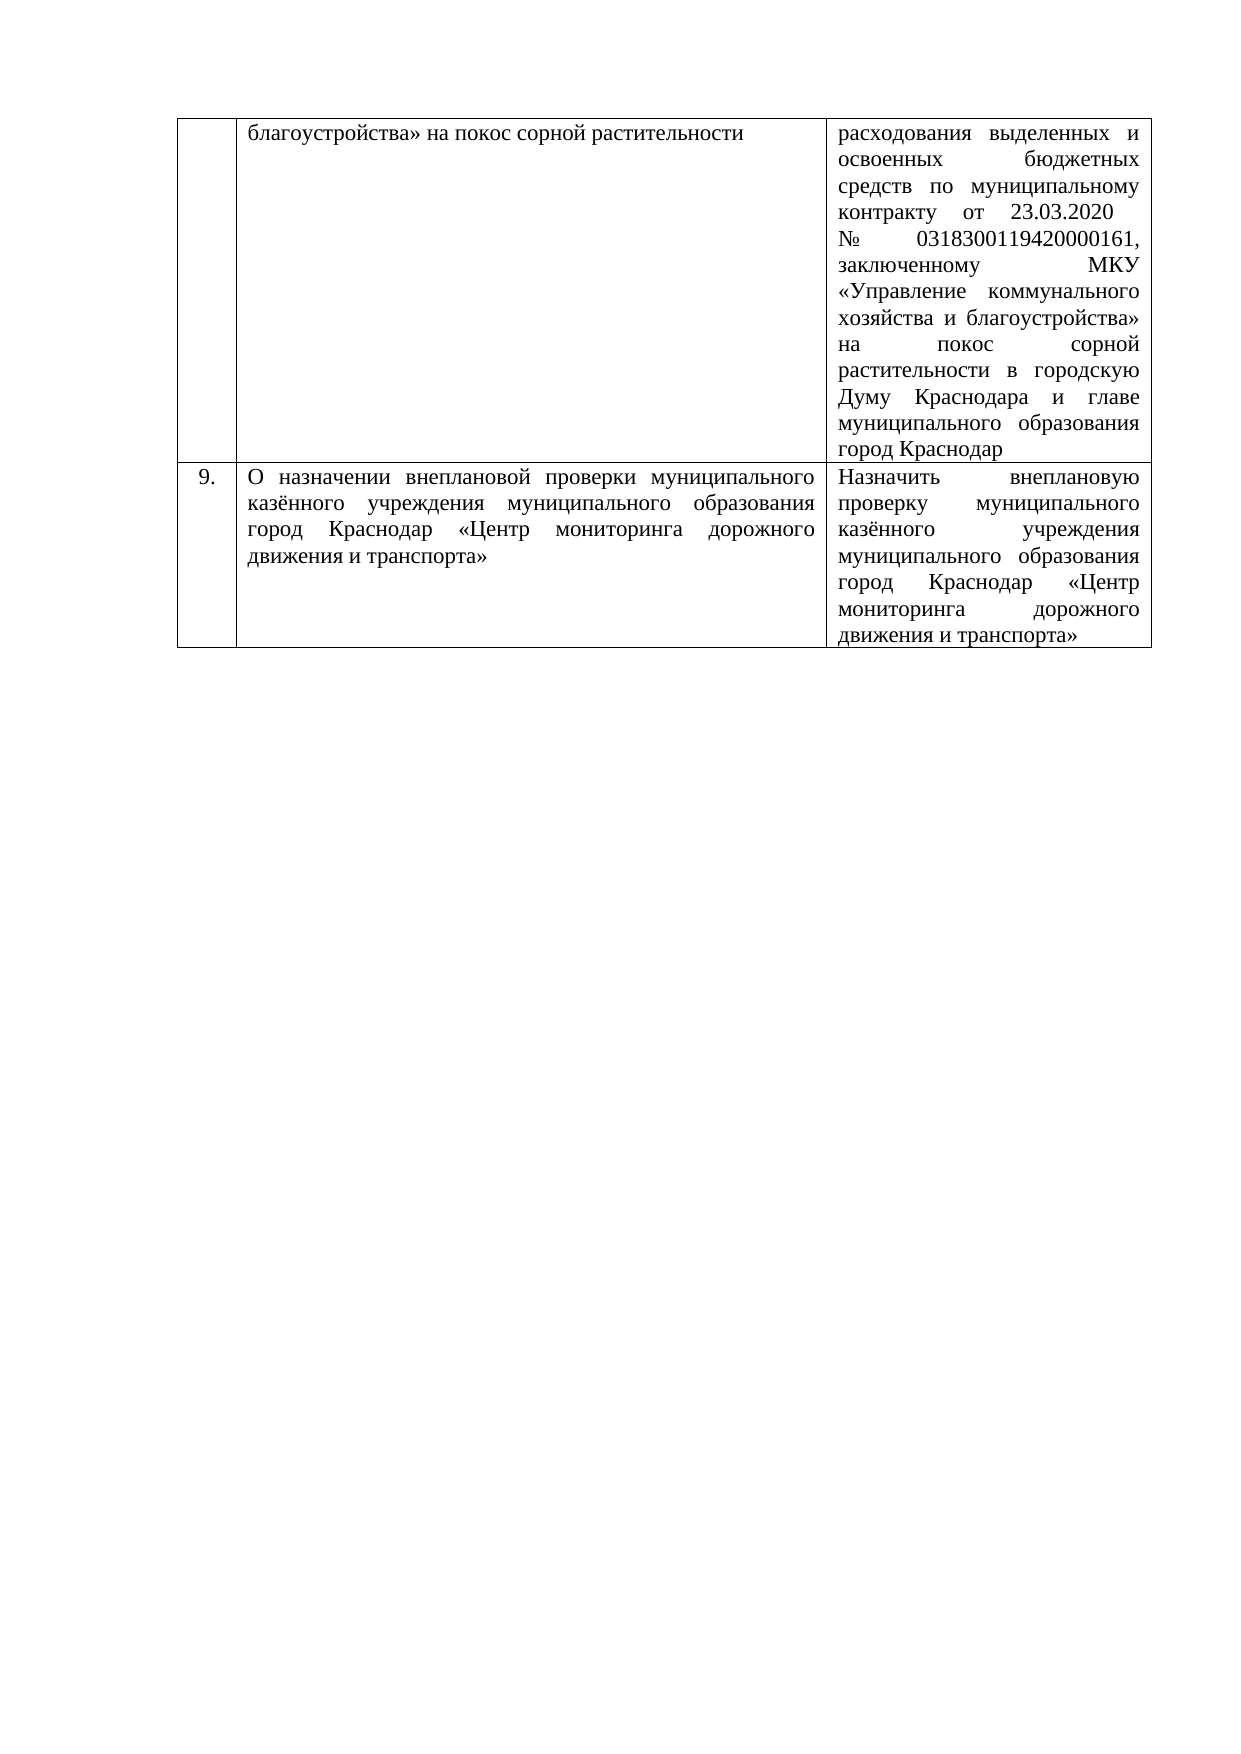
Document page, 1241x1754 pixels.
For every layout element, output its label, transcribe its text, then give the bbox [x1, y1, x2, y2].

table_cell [237, 119, 826, 462]
table_cell 9. [178, 463, 236, 647]
table_cell Назначить внеплановую проверку муниципального казённого учреждения муниципального образования город Краснодар «Центр мониторинга дорожного движения и транспорта» [827, 463, 1151, 647]
table_cell 8. [178, 119, 236, 462]
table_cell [827, 119, 1151, 462]
table_cell О назначении внеплановой проверки муниципального казённого учреждения муниципального образования город Краснодар «Центр мониторинга дорожного движения и транспорта» [237, 463, 826, 647]
